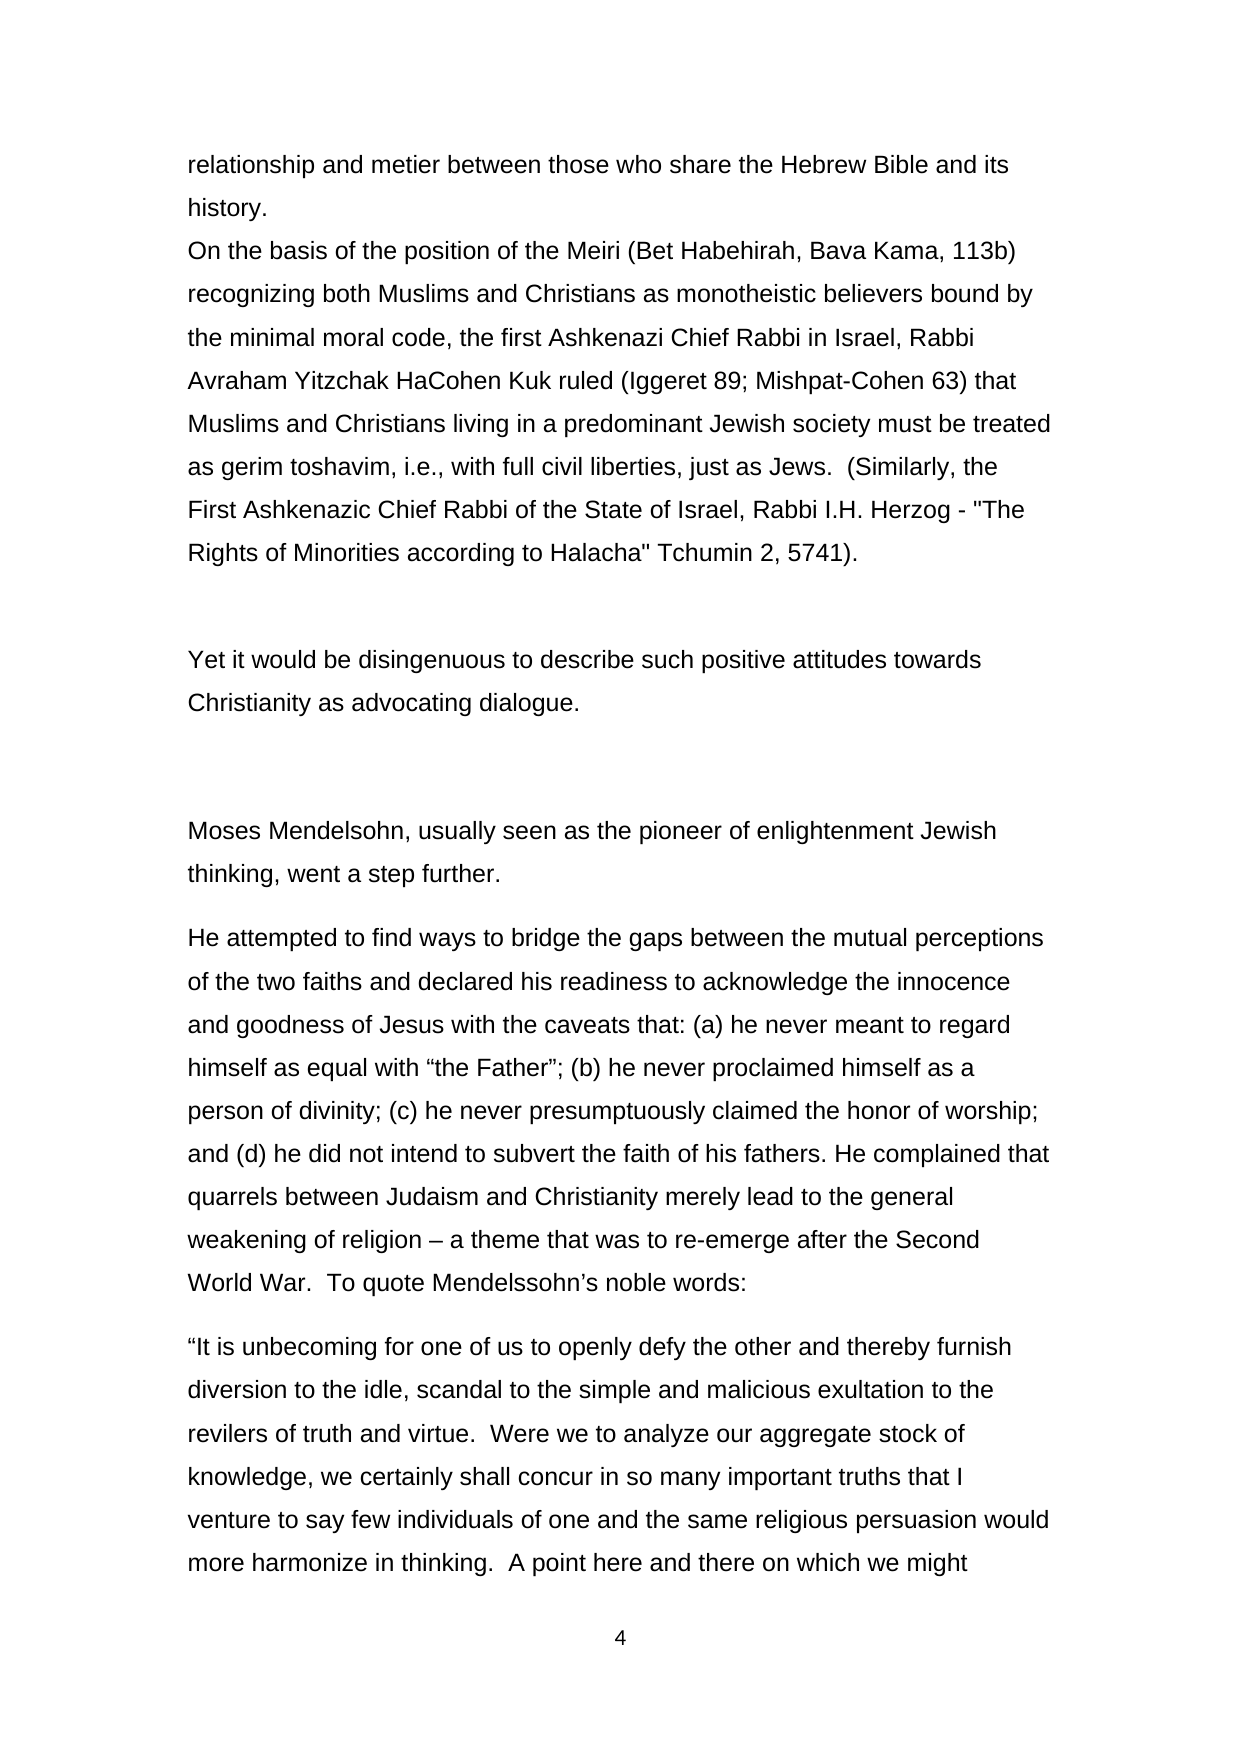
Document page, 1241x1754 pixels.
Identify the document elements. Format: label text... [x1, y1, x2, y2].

text On the basis of the position of the Meiri (Bet Habehirah, Bava Kama, 113b) recognizing both Muslims and Christians as monotheistic believers bound by the minimal moral code, the first Ashkenazi Chief Rabbi in Israel, Rabbi Avraham Yitzchak HaCohen Kuk ruled (Iggeret 89; Mishpat-Cohen 63) that Muslims and Christians living in a predominant Jewish society must be treated as gerim toshavim, i.e., with full civil liberties, just as Jews. (Similarly, the First Ashkenazic Chief Rabbi of the State of Israel, Rabbi I.H. Herzog - "The Rights of Minorities according to Halacha" Tchumin 2, 5741). [187, 236, 1053, 567]
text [187, 150, 1053, 222]
text Moses Mendelsohn, usually seen as the pioneer of enlightenment Jewish thinking, went a step further. [187, 816, 1053, 888]
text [187, 1332, 1053, 1577]
text Yet it would be disingenuous to describe such positive attitudes towards Christianity as advocating dialogue. [187, 645, 1053, 717]
text He attempted to find ways to bridge the gaps between the mutual perceptions of the two faiths and declared his readiness to acknowledge the innocence and goodness of Jesus with the caveats that: (a) he never meant to regard himself as equal with “the Father”; (b) he never proclaimed himself as a person of divinity; (c) he never presumptuously claimed the honor of worship; and (d) he did not intend to subvert the faith of his fathers. He complained that quarrels between Judaism and Christianity merely lead to the general weakening of religion – a theme that was to re-emerge after the Second World War. To quote Mendelssohn’s noble words: [187, 923, 1053, 1297]
